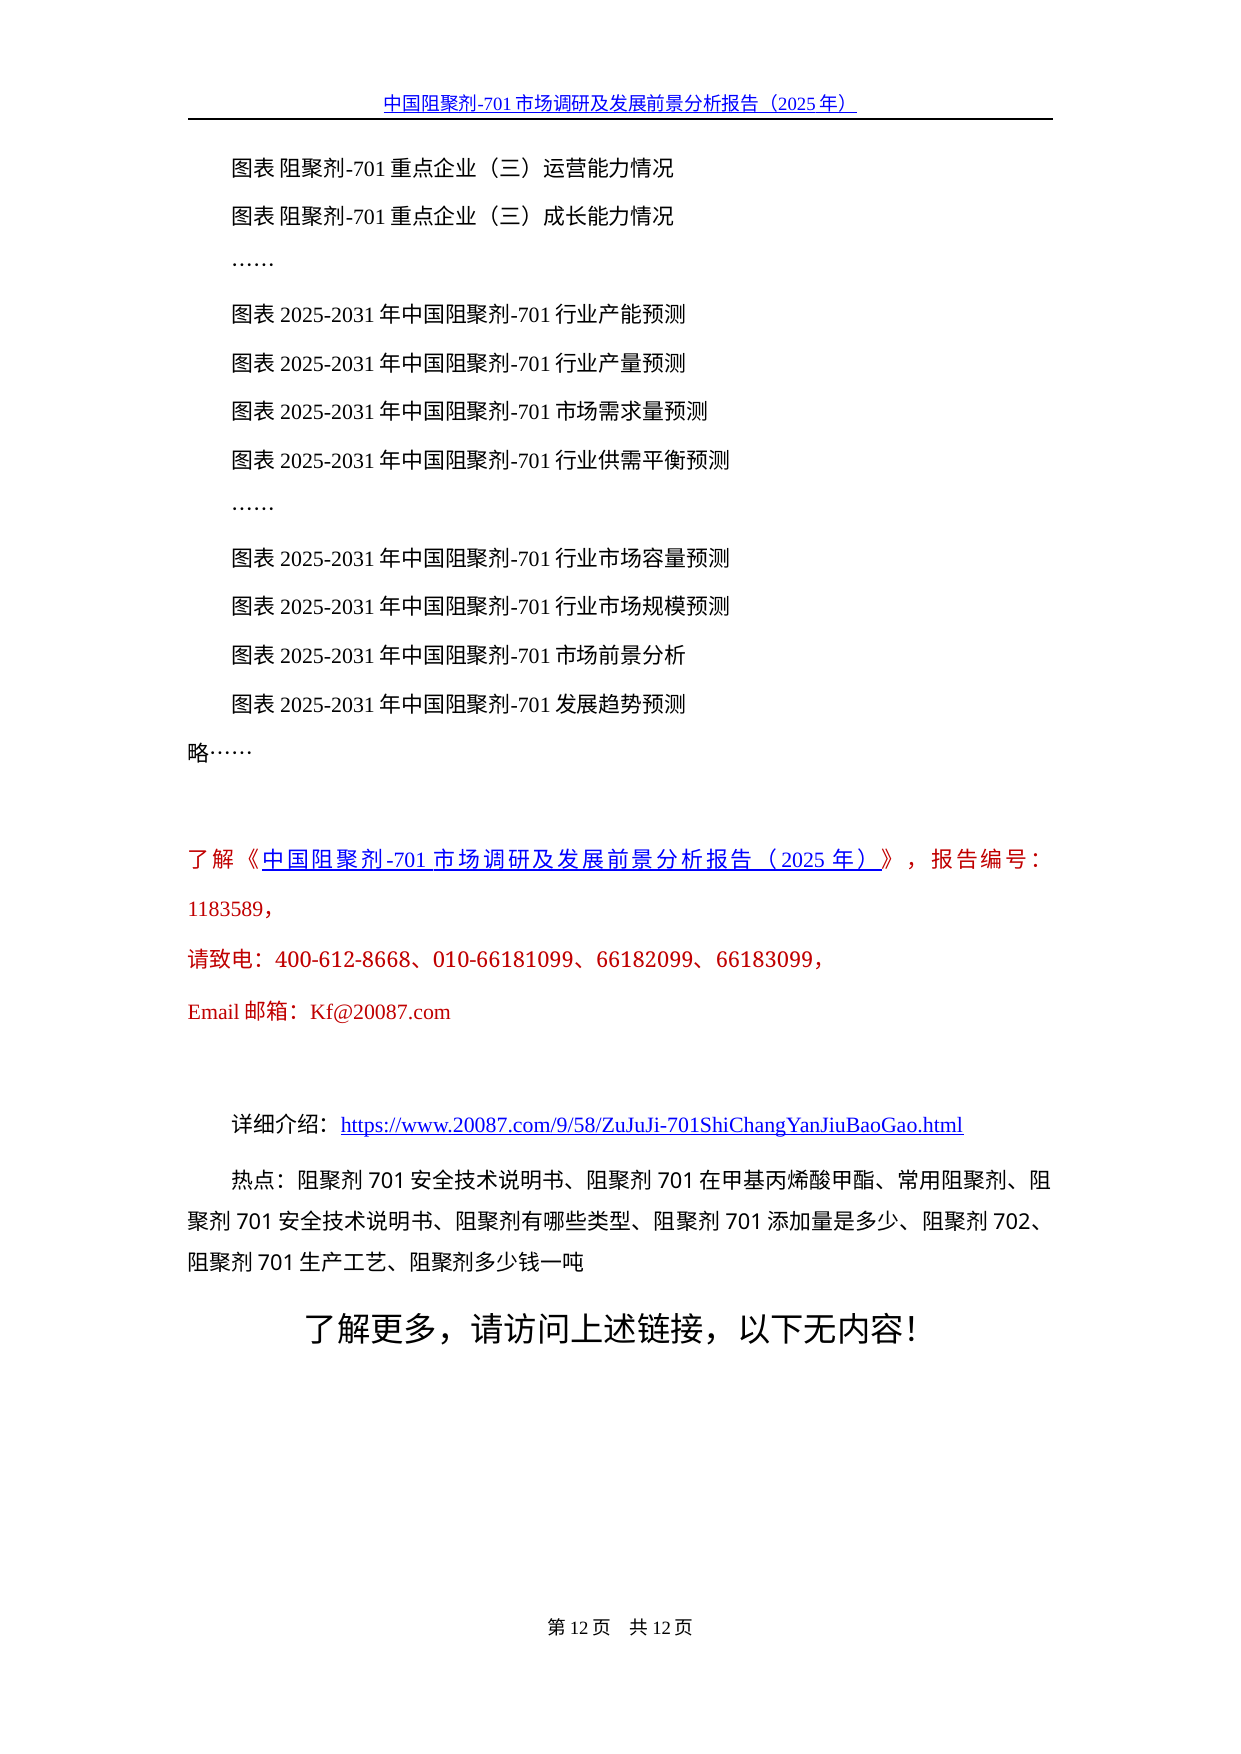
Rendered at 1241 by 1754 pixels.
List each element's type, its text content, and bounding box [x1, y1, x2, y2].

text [187, 150, 1053, 768]
text 了解《中国阻聚剂-701市场调研及发展前景分析报告（2025年）》，报告编号：1183589， [187, 842, 1053, 923]
text 请致电：400-612-8668、010-66181099、66182099、66183099， [187, 942, 1053, 974]
text Email邮箱：Kf@20087.com [187, 993, 1053, 1026]
text 热点：阻聚剂701安全技术说明书、阻聚剂701在甲基丙烯酸甲酯、常用阻聚剂、阻聚剂701安全技术说明书、阻聚剂有哪些类型、阻聚剂701添加量是多少、阻聚剂702、阻聚剂701生产工艺、阻聚剂多少钱一吨 [187, 1163, 1053, 1277]
title 了解更多，请访问上述链接，以下无内容！ [187, 1294, 1053, 1359]
text 详细介绍：https://www.20087.com/9/58/ZuJuJi-701ShiChangYanJiuBaoGao.html [187, 1106, 1053, 1139]
